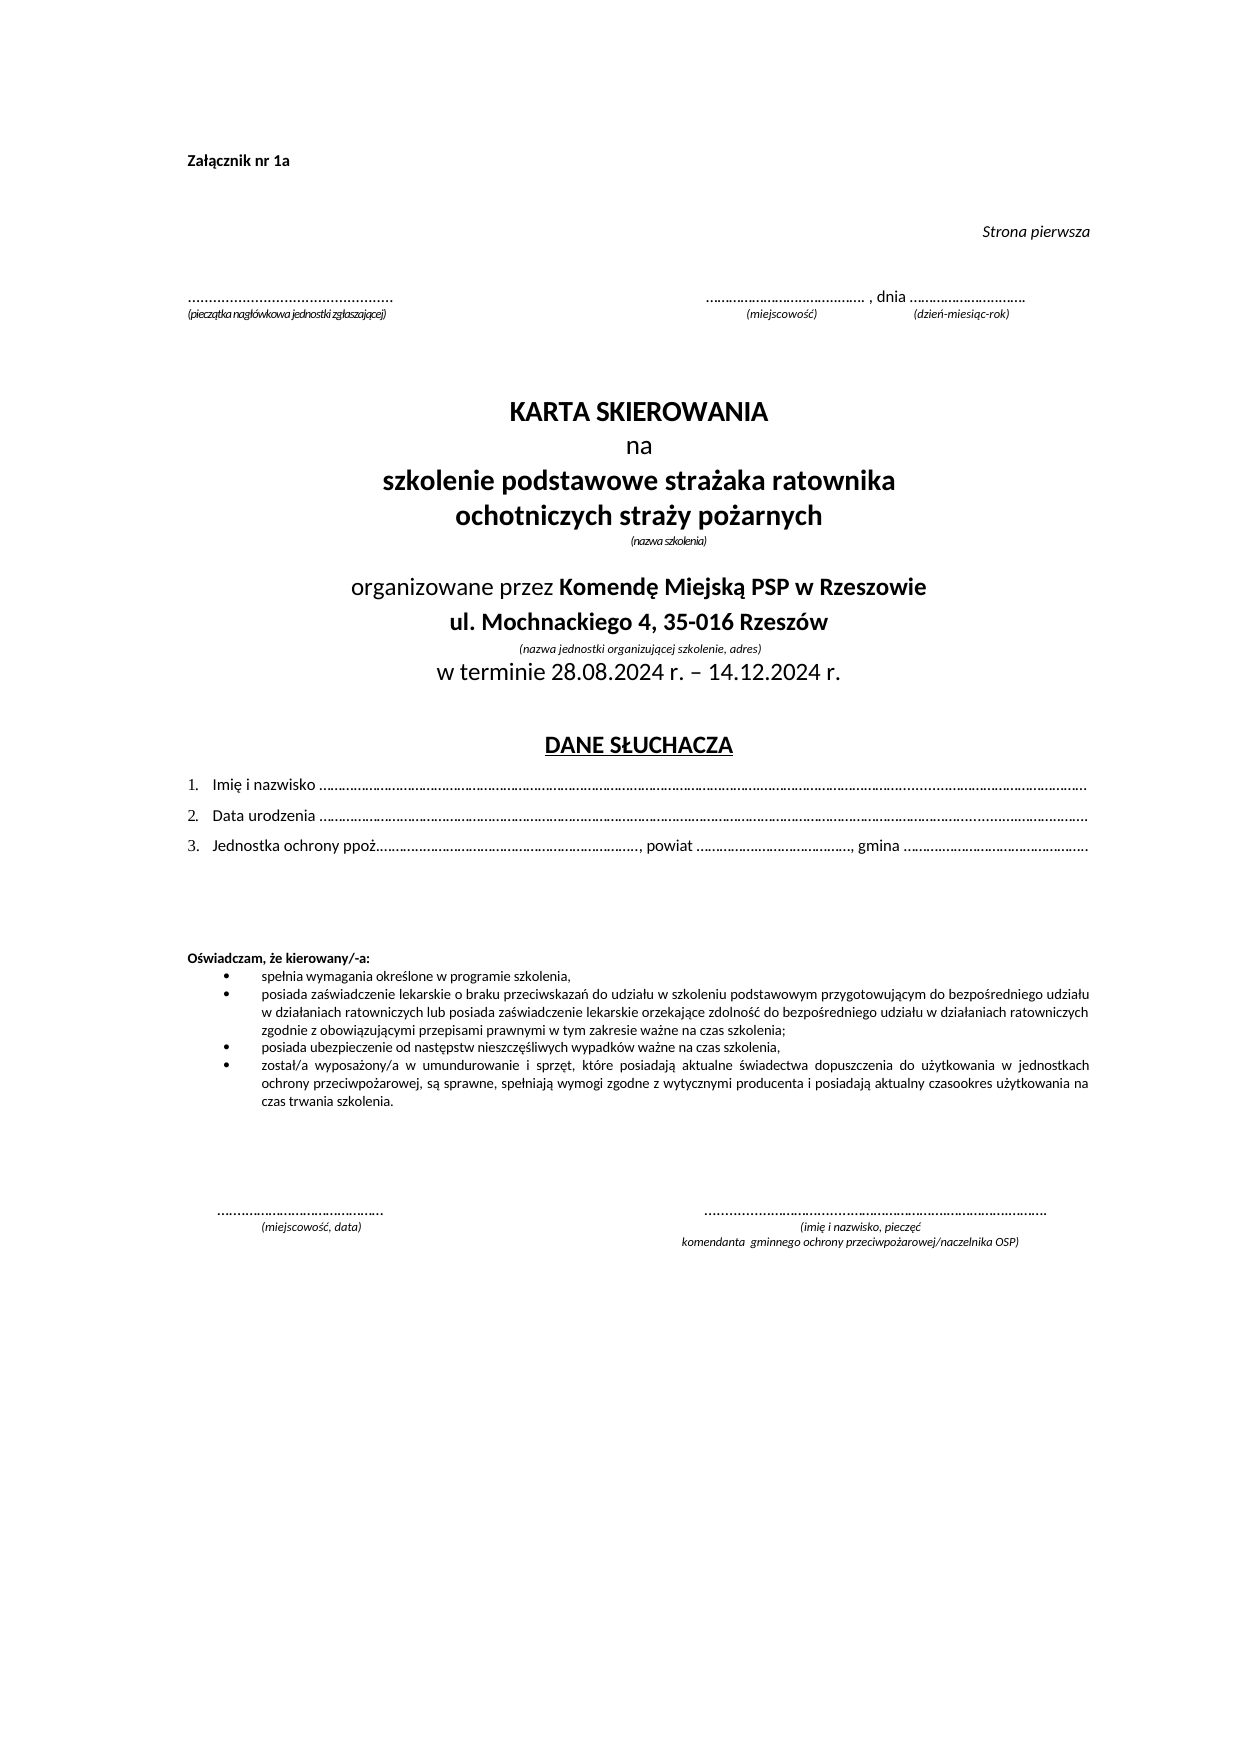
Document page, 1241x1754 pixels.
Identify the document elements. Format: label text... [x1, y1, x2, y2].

list Data urodzenia …………………………………………………………………………………….……………………………………………………………...........….………..……. [187, 805, 1090, 825]
text (nazwa jednostki organizującej szkolenie, adres) [187, 641, 1090, 656]
text Załącznik nr 1a [187, 150, 1090, 170]
text szkolenie podstawowe strażaka ratownika [188, 462, 1090, 497]
list Imię i nazwisko …………………………………………………………………………………………………….………………………………............……………………………… [187, 774, 1090, 795]
text DANE SŁUCHACZA [187, 729, 1090, 759]
text organizowane przez Komendę Miejską PSP w Rzeszowie ul. Mochnackiego 4, 35-016 Rzeszów [187, 571, 1090, 637]
list posiada zaświadczenie lekarskie o braku przeciwskazań do udziału w szkoleniu podstawowym przygotowującym do bezpośredniego udziału w działaniach ratowniczych lub posiada zaświadczenie lekarskie orzekające zdolność do bezpośredniego udziału w działaniach ratowniczych zgodnie z obowiązującymi przepisami prawnymi w tym zakresie ważne na czas szkolenia; [224, 985, 1090, 1039]
list posiada ubezpieczenie od następstw nieszczęśliwych wypadków ważne na czas szkolenia, [224, 1039, 1090, 1057]
text Strona pierwsza [187, 222, 1090, 242]
list spełnia wymagania określone w programie szkolenia, [224, 967, 1090, 985]
text …....……………………………… ................…………........…………………….…………….………. [217, 1199, 1090, 1219]
list Jednostka ochrony ppoż.………..……………………………………………….., powiat …………….……………………, gmina ……….……………………………….. [187, 835, 1090, 856]
text KARTA SKIEROWANIA [188, 393, 1090, 428]
text (pieczątka nagłówkowa jednostki zgłaszającej) (miejscowość) (dzień-miesiąc-rok) [187, 306, 1090, 322]
text ................................................. ……………………..……..……. , dnia …………………..……. [187, 286, 1090, 306]
text ochotniczych straży pożarnych [188, 497, 1090, 533]
text (nazwa szkolenia) [630, 533, 1090, 548]
text w terminie 28.08.2024 r. – 14.12.2024 r. [187, 656, 1090, 687]
text na [188, 428, 1090, 462]
list został/a wyposażony/a w umundurowanie i sprzęt, które posiadają aktualne świadectwa dopuszczenia do użytkowania w jednostkach ochrony przeciwpożarowej, są sprawne, spełniają wymogi zgodne z wytycznymi producenta i posiadają aktualny czasookres użytkowania na czas trwania szkolenia. [224, 1057, 1090, 1110]
text Oświadczam, że kierowany/-a: [187, 950, 1090, 967]
text (miejscowość, data) (imię i nazwisko, pieczęć komendanta gminnego ochrony przeciwpożarowej/naczelnika OSP) [217, 1219, 1090, 1250]
